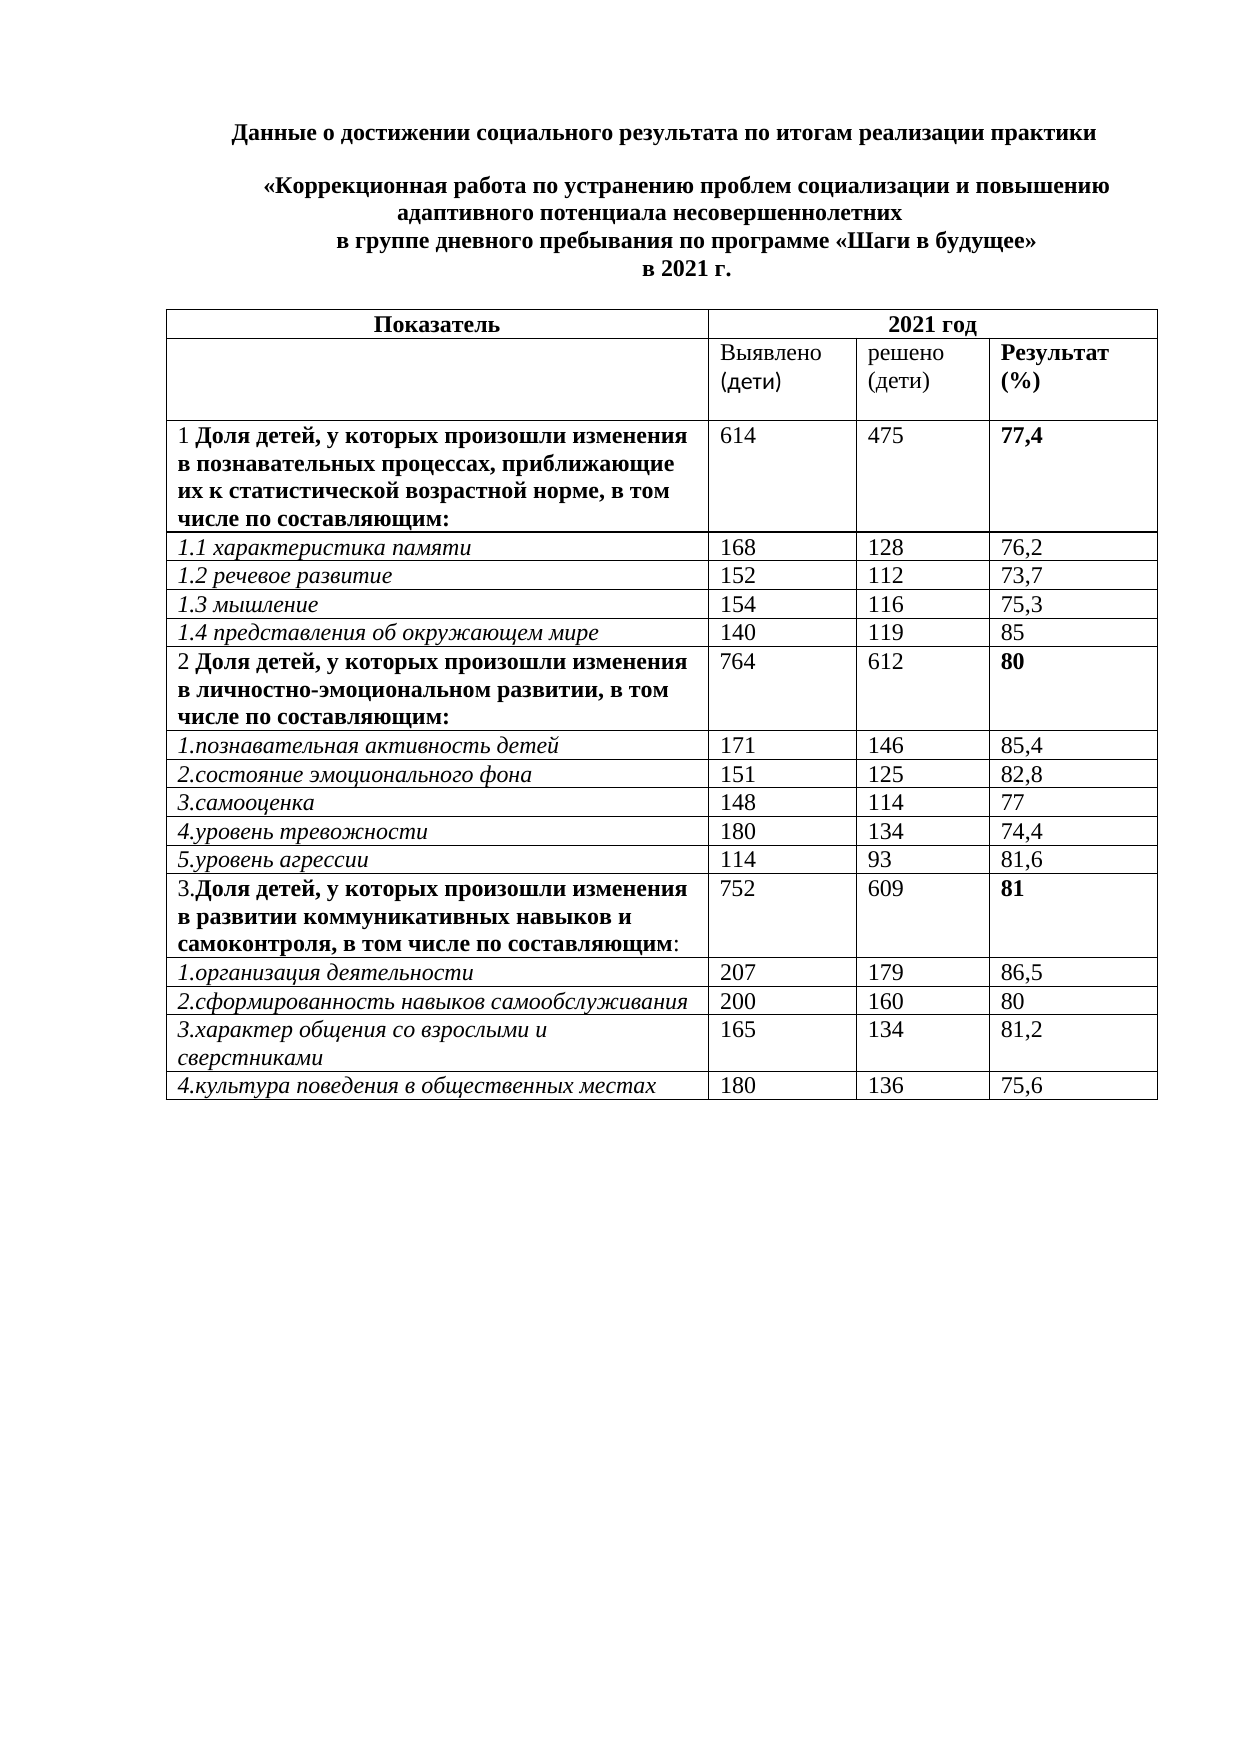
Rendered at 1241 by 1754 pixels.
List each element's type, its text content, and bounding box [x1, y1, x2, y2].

table_cell 81,6 [990, 846, 1157, 873]
table_cell 151 [709, 760, 856, 787]
table_cell 134 [857, 817, 989, 844]
table_cell 180 [709, 1072, 856, 1099]
table_cell 93 [857, 846, 989, 873]
table_cell 171 [709, 731, 856, 758]
table_cell 207 [709, 958, 856, 986]
table_cell 81 [990, 874, 1157, 957]
table_cell 752 [709, 874, 856, 957]
text Данные о достижении социального результата по итогам реализации практики [177, 118, 1152, 146]
table_cell 134 [857, 1015, 989, 1071]
table_cell 114 [709, 846, 856, 873]
table_cell 81,2 [990, 1015, 1157, 1071]
table_cell 1.2 речевое развитие [167, 561, 708, 589]
list в группе дневного пребывания по программе «Шаги в будущее» [118, 226, 1181, 253]
table_cell 85,4 [990, 731, 1157, 758]
table_cell 86,5 [990, 958, 1157, 986]
table_cell Результат (%) [990, 339, 1157, 420]
table_cell 114 [857, 788, 989, 816]
table_cell 77,4 [990, 421, 1157, 531]
table_header 2021 год [709, 310, 1157, 337]
table_cell 2.сформированность навыков самообслуживания [167, 987, 708, 1014]
table_cell 75,6 [990, 1072, 1157, 1099]
table_cell [167, 339, 708, 420]
table_cell 179 [857, 958, 989, 986]
table_cell 160 [857, 987, 989, 1014]
table_cell 154 [709, 590, 856, 617]
table_cell 74,4 [990, 817, 1157, 844]
table_cell 136 [857, 1072, 989, 1099]
table_cell 77 [990, 788, 1157, 816]
table_cell 3.характер общения со взрослыми и сверстниками [167, 1015, 708, 1071]
table_cell 609 [857, 874, 989, 957]
table_cell 148 [709, 788, 856, 816]
table_cell 1.3 мышление [167, 590, 708, 617]
list «Коррекционная работа по устранению проблем социализации и повышению адаптивного потенциала несовершеннолетних [118, 171, 1181, 226]
table_cell 1.познавательная активность детей [167, 731, 708, 758]
table_cell 4.уровень тревожности [167, 817, 708, 844]
table_cell 119 [857, 619, 989, 646]
table_cell 80 [990, 647, 1157, 730]
table_cell 165 [709, 1015, 856, 1071]
table_cell 3.самооценка [167, 788, 708, 816]
table_cell 112 [857, 561, 989, 589]
table_cell 2.состояние эмоционального фона [167, 760, 708, 787]
table_cell 614 [709, 421, 856, 531]
table_cell решено (дети) [857, 339, 989, 420]
table_cell 180 [709, 817, 856, 844]
table_header Показатель [167, 310, 708, 337]
table_cell 1 Доля детей, у которых произошли изменения в познавательных процессах, приближающие их к статистической возрастной норме, в том числе по составляющим: [167, 421, 708, 531]
table_cell 612 [857, 647, 989, 730]
table_cell 1.1 характеристика памяти [167, 533, 708, 560]
table_cell 2 Доля детей, у которых произошли изменения в личностно-эмоциональном развитии, в том числе по составляющим: [167, 647, 708, 730]
table_cell 1.организация деятельности [167, 958, 708, 986]
table_cell 76,2 [990, 533, 1157, 560]
table_cell 764 [709, 647, 856, 730]
table_cell 168 [709, 533, 856, 560]
table_cell 4.культура поведения в общественных местах [167, 1072, 708, 1099]
table_cell 75,3 [990, 590, 1157, 617]
table_cell 80 [990, 987, 1157, 1014]
table_cell 1.4 представления об окружающем мире [167, 619, 708, 646]
table_cell 85 [990, 619, 1157, 646]
table_cell 140 [709, 619, 856, 646]
table_cell 200 [709, 987, 856, 1014]
table_cell 125 [857, 760, 989, 787]
table_cell 128 [857, 533, 989, 560]
table_cell 5.уровень агрессии [167, 846, 708, 873]
table_cell 475 [857, 421, 989, 531]
table_cell 73,7 [990, 561, 1157, 589]
list в 2021 г. [118, 253, 1181, 281]
table_cell Выявлено (дети) [709, 339, 856, 420]
table_cell 146 [857, 731, 989, 758]
table_cell 152 [709, 561, 856, 589]
table_cell 3.Доля детей, у которых произошли изменения в развитии коммуникативных навыков и самоконтроля, в том числе по составляющим: [167, 874, 708, 957]
table_cell 116 [857, 590, 989, 617]
table_cell 82,8 [990, 760, 1157, 787]
